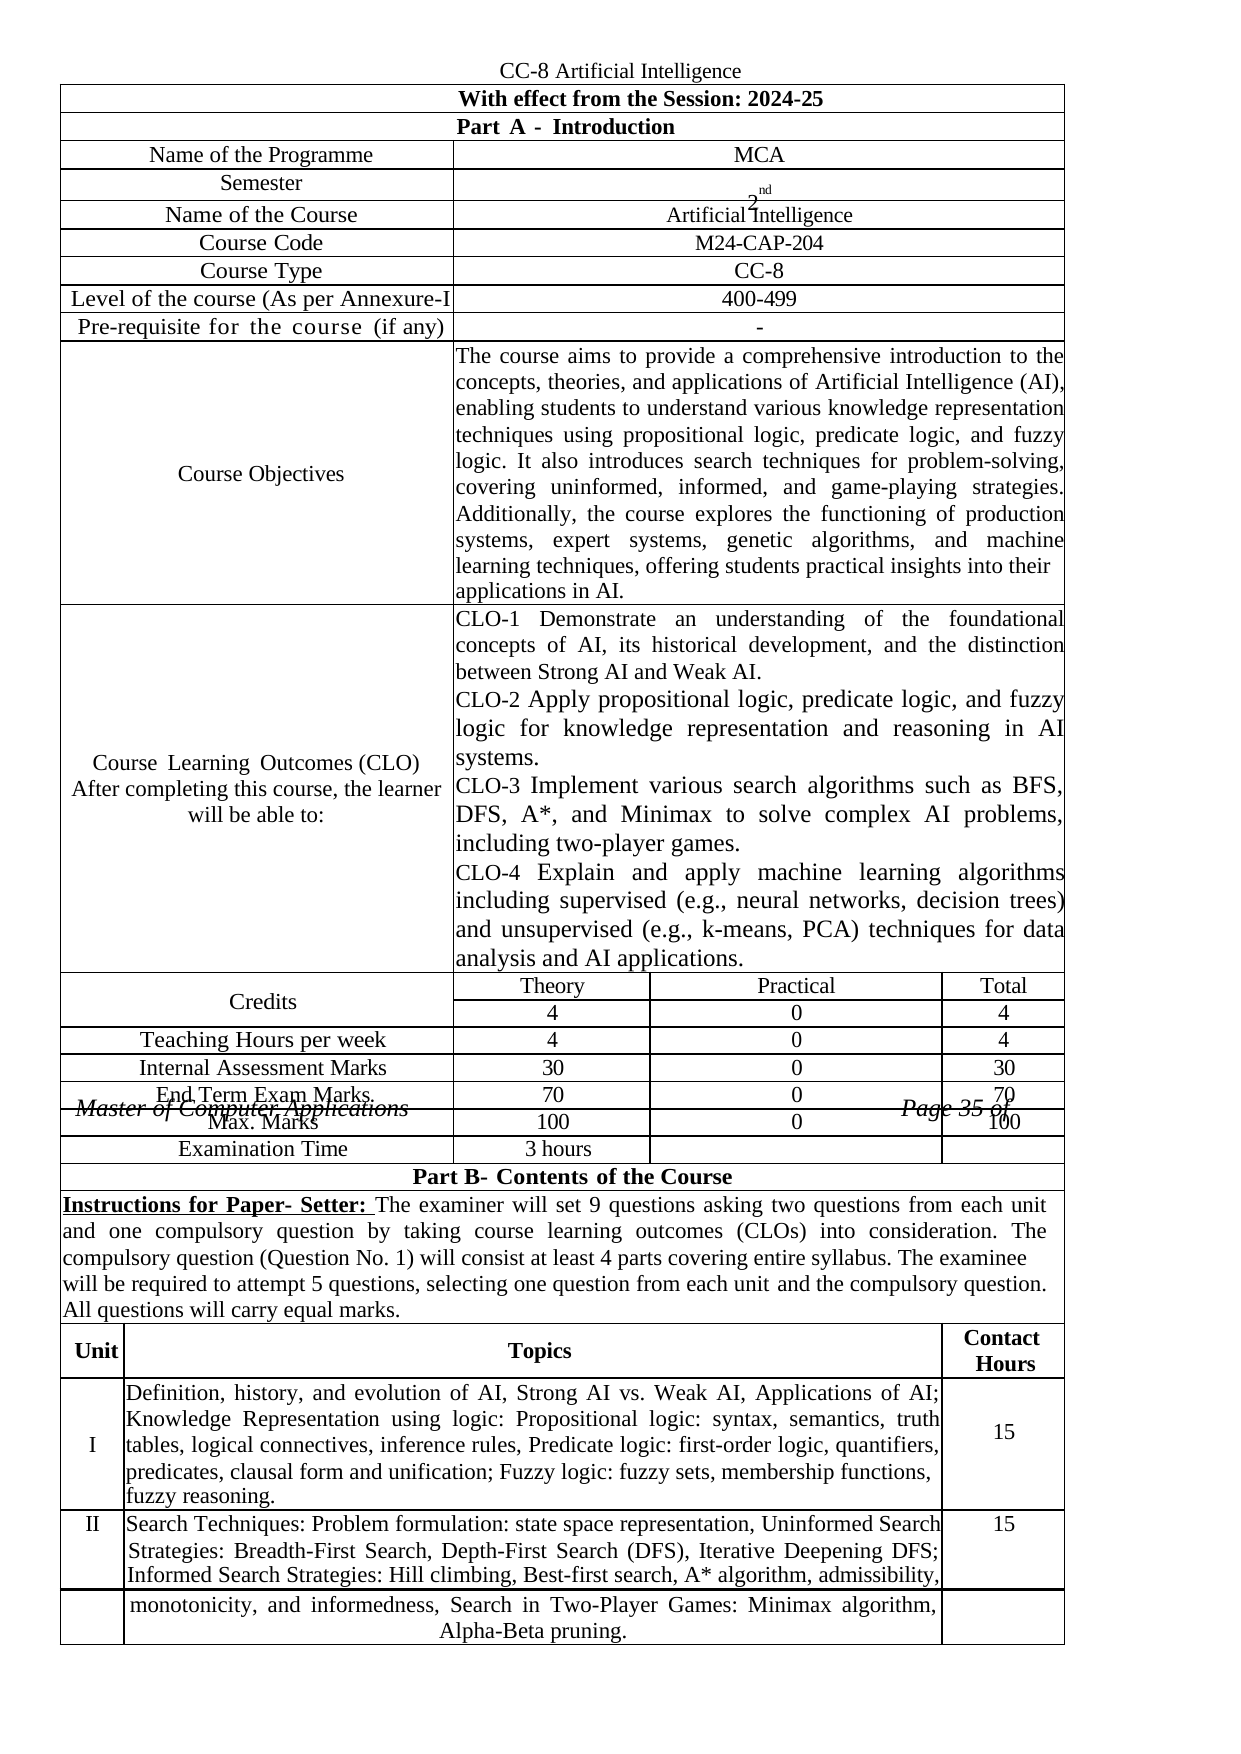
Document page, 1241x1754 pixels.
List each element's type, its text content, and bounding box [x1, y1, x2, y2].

table_cell The course aims to provide a comprehensive introduction to the concepts, theories, and applications of Artificial Intelligence (AI), enabling students to understand various knowledge representation techniques using propositional logic, predicate logic, and fuzzy logic. It also introduces search techniques for problem-solving, covering uninformed, informed, and game-playing strategies. Additionally, the course explores the functioning of production systems, expert systems, genetic algorithms, and machine learning techniques, offering students practical insights into their applications in AI. [454, 342, 1064, 603]
table_cell I [61, 1379, 123, 1509]
table_cell 0 [651, 1110, 941, 1135]
table_cell 70 [943, 1082, 1064, 1108]
table_header [61, 1591, 123, 1643]
table_cell 2nd [454, 170, 1064, 199]
table_cell 30 [454, 1055, 649, 1081]
table_cell 4 [943, 1001, 1064, 1026]
table_cell Course Code [61, 230, 453, 256]
table_cell Contact Hours [943, 1324, 1064, 1377]
table_cell Examination Time [61, 1137, 453, 1162]
table_cell 4 [454, 1028, 649, 1053]
table_cell 100 [943, 1110, 1064, 1135]
table_cell 3 hours [454, 1137, 649, 1162]
table_cell CLO-1 Demonstrate an understanding of the foundational concepts of AI, its historical development, and the distinction between Strong AI and Weak AI. CLO-2 Apply propositional logic, predicate logic, and fuzzy logic for knowledge representation and reasoning in AI systems. CLO-3 Implement various search algorithms such as BFS, DFS, A*, and Minimax to solve complex AI problems, including two-player games. CLO-4 Explain and apply machine learning algorithms including supervised (e.g., neural networks, decision trees) and unsupervised (e.g., k-means, PCA) techniques for data analysis and AI applications. [454, 605, 1064, 972]
table_cell 30 [943, 1055, 1064, 1081]
table_cell End Term Exam Marks [61, 1082, 453, 1108]
table_cell 0 [651, 1082, 941, 1108]
table_cell Practical [651, 973, 941, 999]
table_cell Name of the Course [61, 201, 453, 228]
table_cell 70 [454, 1082, 649, 1108]
table_cell CC-8 [454, 257, 1064, 284]
table_cell 0 [651, 1001, 941, 1026]
text CC-8 Artificial Intelligence [89, 57, 1152, 83]
table_cell 15 [943, 1379, 1064, 1509]
table_cell 400-499 [454, 286, 1064, 312]
table_cell 15 [943, 1511, 1064, 1588]
table_header With effect from the Session: 2024-25 [61, 85, 1064, 112]
table_cell Course Learning Outcomes (CLO) After completing this course, the learner will be able to: [61, 605, 453, 972]
table_cell 0 [651, 1028, 941, 1053]
table_cell - [454, 313, 1064, 340]
table_cell [651, 1137, 941, 1162]
table_cell Theory [454, 973, 649, 999]
table_cell Artificial Intelligence [454, 201, 1064, 228]
table_cell Total [943, 973, 1064, 999]
table_cell Course Type [61, 257, 453, 284]
table_cell [943, 1137, 1064, 1162]
table_cell MCA [454, 141, 1064, 168]
table_cell M24-CAP-204 [454, 230, 1064, 256]
table_header [943, 1591, 1064, 1643]
table_cell Level of the course (As per Annexure-I [61, 286, 453, 312]
table_cell Max. Marks [61, 1110, 453, 1135]
table_cell 4 [454, 1001, 649, 1026]
table_header monotonicity, and informedness, Search in Two-Player Games: Minimax algorithm, Alpha-Beta pruning. [125, 1591, 941, 1643]
table_cell Teaching Hours per week [61, 1028, 453, 1053]
table_cell Semester [61, 170, 453, 199]
table_cell Part A - Introduction [61, 113, 1064, 140]
table_cell Credits [61, 973, 453, 1026]
table_cell II [61, 1511, 123, 1588]
table_cell Internal Assessment Marks [61, 1055, 453, 1081]
table_cell Part B- Contents of the Course [61, 1164, 1064, 1189]
table_cell 100 [454, 1110, 649, 1135]
table_cell 0 [651, 1055, 941, 1081]
table_cell Unit [61, 1324, 123, 1377]
table_cell Course Objectives [61, 342, 453, 603]
table_cell Topics [125, 1324, 941, 1377]
table_cell Instructions for Paper- Setter: The examiner will set 9 questions asking two questions from each unit and one compulsory question by taking course learning outcomes (CLOs) into consideration. The compulsory question (Question No. 1) will consist at least 4 parts covering entire syllabus. The examinee will be required to attempt 5 questions, selecting one question from each unit and the compulsory question. All questions will carry equal marks. [61, 1191, 1064, 1323]
table_cell Definition, history, and evolution of AI, Strong AI vs. Weak AI, Applications of AI; Knowledge Representation using logic: Propositional logic: syntax, semantics, truth tables, logical connectives, inference rules, Predicate logic: first-order logic, quantifiers, predicates, clausal form and unification; Fuzzy logic: fuzzy sets, membership functions, fuzzy reasoning. [125, 1379, 941, 1509]
table_cell Name of the Programme [61, 141, 453, 168]
table_cell 4 [943, 1028, 1064, 1053]
table_cell Pre-requisite for the course (if any) [61, 313, 453, 340]
table_cell Search Techniques: Problem formulation: state space representation, Uninformed Search Strategies: Breadth-First Search, Depth-First Search (DFS), Iterative Deepening DFS; Informed Search Strategies: Hill climbing, Best-first search, A* algorithm, admissibility, [125, 1511, 941, 1588]
